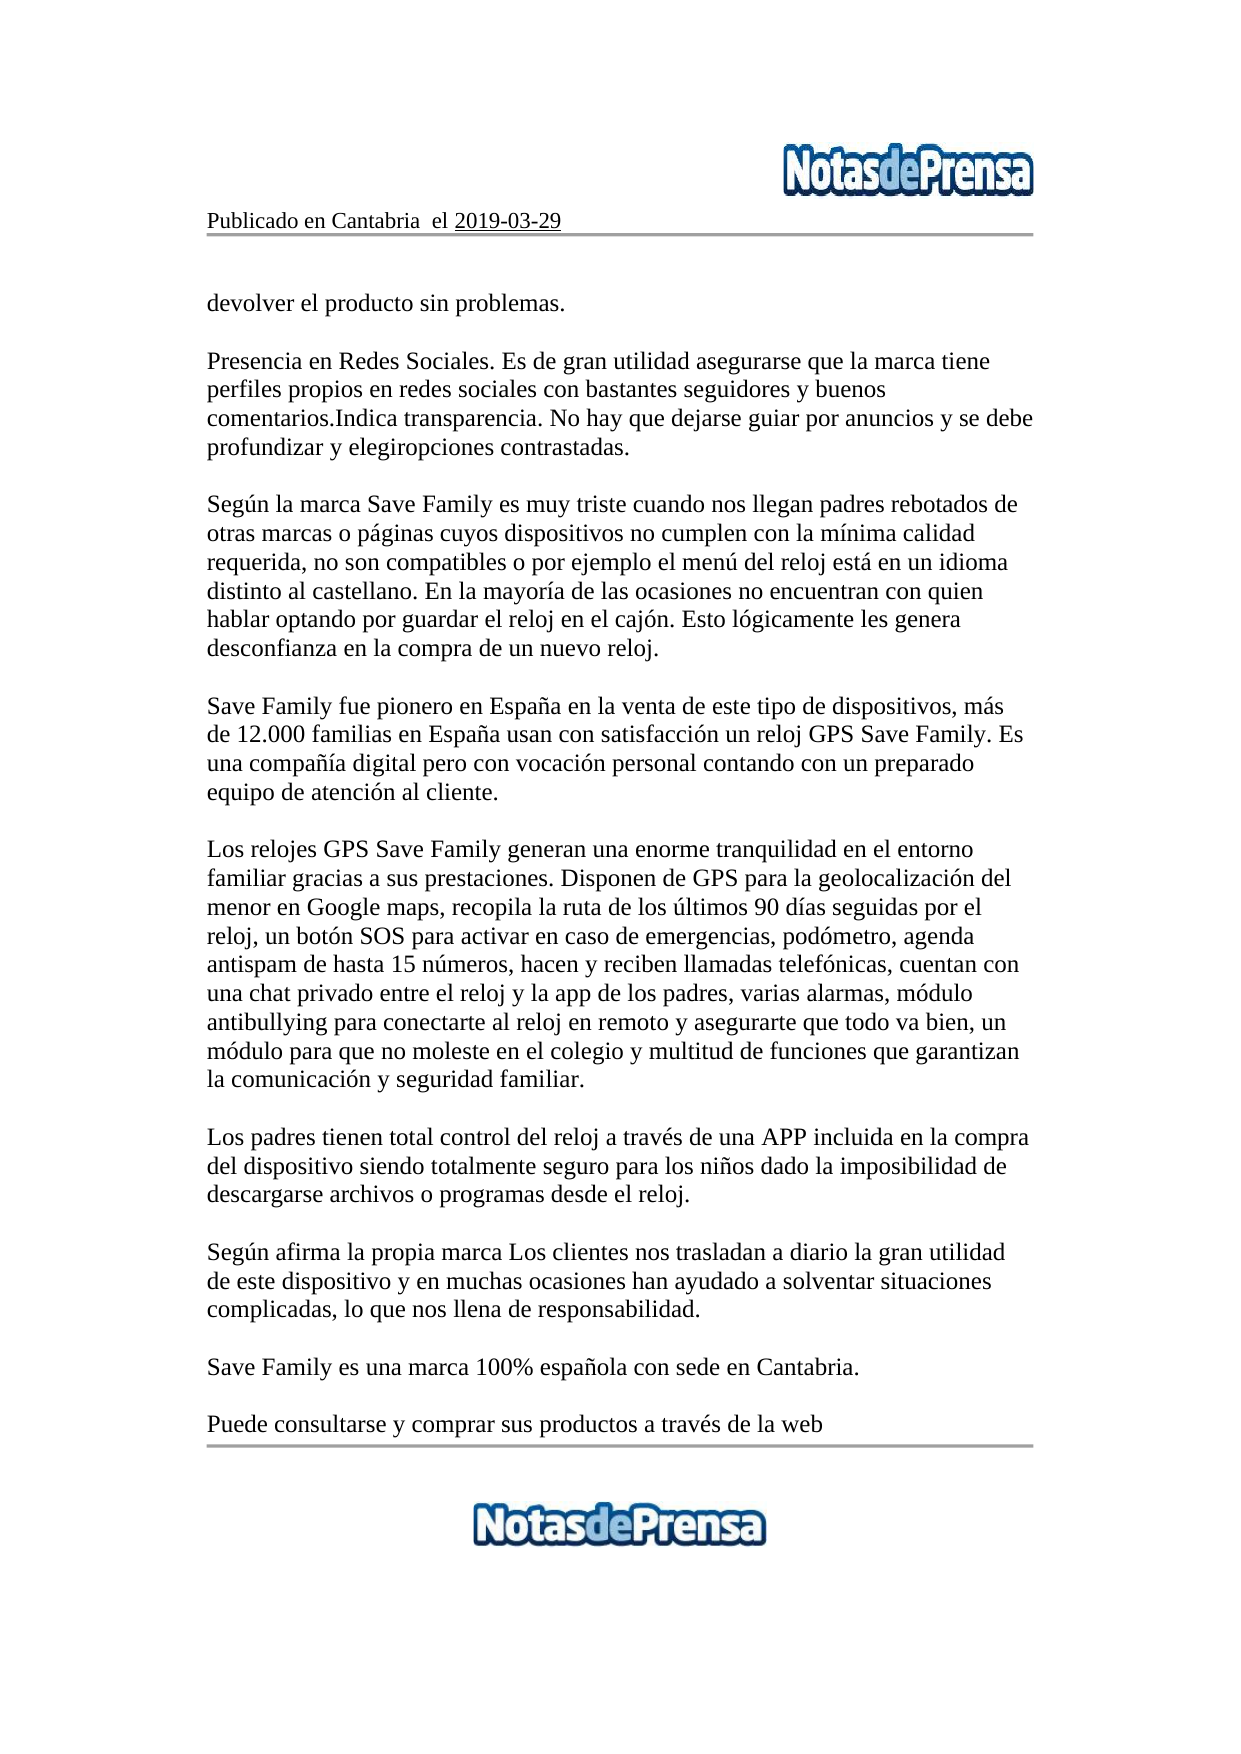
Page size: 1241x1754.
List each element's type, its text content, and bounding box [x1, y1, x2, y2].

picture [473, 1501, 767, 1548]
picture [783, 142, 1034, 199]
